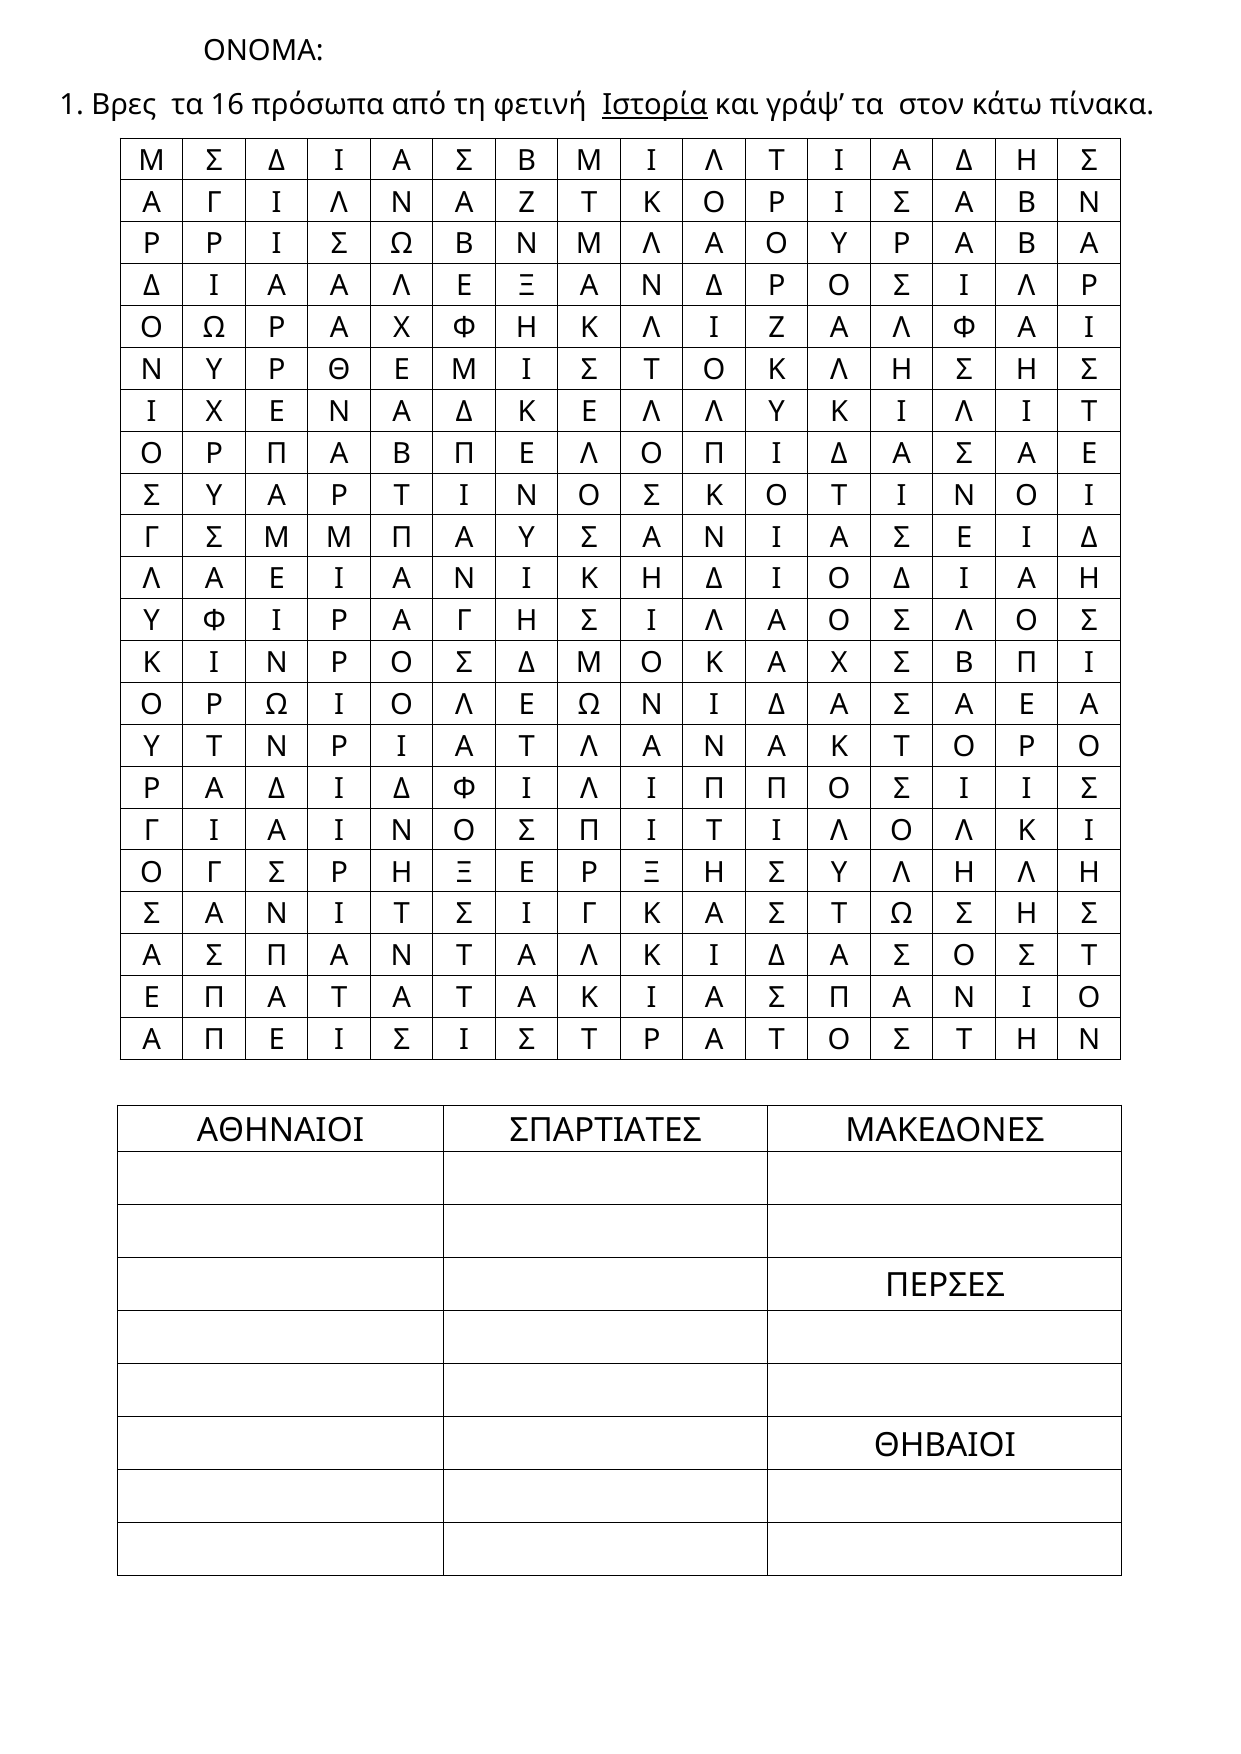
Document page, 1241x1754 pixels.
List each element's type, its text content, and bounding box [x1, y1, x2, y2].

table_cell Α [371, 976, 432, 1017]
table_cell Σ [746, 850, 807, 891]
table_cell Κ [558, 976, 620, 1017]
table_cell Α [308, 264, 370, 305]
table_cell Π [371, 515, 432, 556]
table_cell Ι [871, 474, 932, 514]
table_cell Ι [871, 390, 932, 431]
table_cell Ε [496, 683, 557, 724]
table_cell Α [683, 892, 745, 933]
table_cell Ν [246, 725, 307, 766]
table_cell [444, 1152, 767, 1204]
table_cell Ξ [496, 264, 557, 305]
table_cell Ξ [433, 850, 495, 891]
table_cell Ι [496, 767, 557, 807]
table_cell Κ [808, 725, 870, 766]
table_cell [768, 1205, 1121, 1257]
table_cell Ε [246, 557, 307, 598]
table_cell Κ [808, 390, 870, 431]
table_cell Ρ [308, 474, 370, 514]
table_cell Ν [371, 934, 432, 975]
table_header ΑΘΗΝΑΙΟΙ [118, 1106, 443, 1151]
table_cell Λ [371, 264, 432, 305]
table_header Β [496, 139, 557, 179]
table_cell Ι [621, 767, 682, 807]
table_cell Δ [683, 264, 745, 305]
table_header Μ [558, 139, 620, 179]
table_cell Ο [371, 641, 432, 682]
table_cell Ι [496, 557, 557, 598]
table_cell Μ [433, 348, 495, 389]
table_cell Σ [308, 222, 370, 263]
table_cell Ν [433, 557, 495, 598]
table_cell Ρ [871, 222, 932, 263]
table_cell Ε [996, 683, 1057, 724]
table_cell Δ [1058, 515, 1120, 556]
table_header Σ [183, 139, 245, 179]
table_cell Ο [808, 767, 870, 807]
table_cell Ν [246, 892, 307, 933]
table_cell Α [871, 976, 932, 1017]
table_cell Π [183, 1018, 245, 1059]
table_cell Τ [183, 725, 245, 766]
table_cell Ε [246, 1018, 307, 1059]
table_cell [118, 1311, 443, 1363]
table_cell [444, 1470, 767, 1522]
table_cell Τ [371, 474, 432, 514]
table_cell Λ [871, 306, 932, 347]
table_cell Λ [933, 390, 995, 431]
table_cell Σ [871, 599, 932, 640]
table_cell Α [746, 599, 807, 640]
table_cell Α [808, 683, 870, 724]
table_cell Η [1058, 557, 1120, 598]
table_cell Α [371, 557, 432, 598]
table_cell Σ [871, 767, 932, 807]
table_cell Α [433, 515, 495, 556]
table_cell Υ [121, 725, 182, 766]
table_cell Ο [933, 725, 995, 766]
table_cell Α [933, 180, 995, 221]
table_cell Ρ [558, 850, 620, 891]
table_cell Ε [496, 432, 557, 472]
table_cell Ι [621, 976, 682, 1017]
table_cell Π [558, 809, 620, 849]
table_cell Θ [308, 348, 370, 389]
table_cell Α [433, 725, 495, 766]
table_cell Η [1058, 850, 1120, 891]
table_cell Α [621, 725, 682, 766]
table_cell Ο [683, 348, 745, 389]
table_cell Ι [308, 1018, 370, 1059]
table_cell Ο [558, 474, 620, 514]
table_cell Λ [996, 850, 1057, 891]
table_cell Ρ [183, 432, 245, 472]
table_cell Ι [746, 432, 807, 472]
table_cell Ι [496, 348, 557, 389]
table_header Μ [121, 139, 182, 179]
table_cell Σ [746, 976, 807, 1017]
table_cell Ν [683, 515, 745, 556]
table_cell Γ [433, 599, 495, 640]
table_cell Ι [308, 767, 370, 807]
table_cell Ρ [308, 850, 370, 891]
table_cell Δ [871, 557, 932, 598]
table_cell Ρ [246, 348, 307, 389]
table_cell Ν [933, 474, 995, 514]
table_cell Ε [933, 515, 995, 556]
table_header Ι [308, 139, 370, 179]
table_cell Α [683, 1018, 745, 1059]
table_cell Α [808, 306, 870, 347]
table_cell Π [996, 641, 1057, 682]
table_cell Α [808, 934, 870, 975]
table_cell Α [433, 180, 495, 221]
table_cell Ο [1058, 976, 1120, 1017]
table_cell Λ [808, 348, 870, 389]
table_header Τ [746, 139, 807, 179]
table_cell Σ [996, 934, 1057, 975]
table_cell Σ [933, 892, 995, 933]
table_cell ΠΕΡΣΕΣ [768, 1258, 1121, 1310]
table_cell Α [996, 432, 1057, 472]
table_cell Ο [683, 180, 745, 221]
table_cell Ο [121, 306, 182, 347]
table_cell Ρ [183, 222, 245, 263]
table_cell Δ [496, 641, 557, 682]
table_cell Σ [933, 348, 995, 389]
table_cell Π [433, 432, 495, 472]
table_cell [118, 1417, 443, 1469]
table_header ΣΠΑΡΤΙΑΤΕΣ [444, 1106, 767, 1151]
table_cell Ε [496, 850, 557, 891]
table_cell Α [246, 474, 307, 514]
table_cell Α [746, 725, 807, 766]
table_cell Ι [246, 222, 307, 263]
table_cell Ρ [308, 641, 370, 682]
table_cell Ο [933, 934, 995, 975]
table_cell Χ [808, 641, 870, 682]
table_cell Ε [121, 976, 182, 1017]
table_cell Ε [1058, 432, 1120, 472]
table_cell Σ [871, 641, 932, 682]
table_cell [444, 1523, 767, 1575]
table_cell Ι [746, 809, 807, 849]
table_cell Ρ [183, 683, 245, 724]
table_cell Α [996, 557, 1057, 598]
table_cell Χ [183, 390, 245, 431]
table_cell Σ [1058, 892, 1120, 933]
table_cell Ο [808, 599, 870, 640]
table_cell Π [246, 432, 307, 472]
table_cell Ι [996, 767, 1057, 807]
table_header Α [871, 139, 932, 179]
table_cell Σ [121, 474, 182, 514]
table_cell Σ [183, 934, 245, 975]
table_cell Ι [496, 892, 557, 933]
table_cell Α [308, 306, 370, 347]
table_cell Δ [683, 557, 745, 598]
table_cell Ι [308, 557, 370, 598]
table_cell Ν [621, 683, 682, 724]
table_cell Φ [433, 306, 495, 347]
table_cell Ο [871, 809, 932, 849]
table_cell Γ [183, 850, 245, 891]
table_cell Λ [558, 934, 620, 975]
table_cell Ο [121, 432, 182, 472]
table_cell Δ [746, 683, 807, 724]
table_cell Ι [183, 641, 245, 682]
table_cell Μ [558, 222, 620, 263]
table_cell Ρ [308, 725, 370, 766]
table_cell Ι [808, 180, 870, 221]
table_cell Β [996, 222, 1057, 263]
table_cell Σ [871, 683, 932, 724]
table_cell Λ [933, 599, 995, 640]
table_cell Ο [1058, 725, 1120, 766]
table_cell Ι [246, 599, 307, 640]
text 1. Βρες τα 16 πρόσωπα από τη φετινή Ιστορία και γράψ’ τα στον κάτω πίνακα. [59, 83, 1181, 123]
table_cell Ω [183, 306, 245, 347]
table_cell Π [808, 976, 870, 1017]
table_cell Ο [121, 683, 182, 724]
table_cell Α [308, 432, 370, 472]
table_cell Ι [1058, 306, 1120, 347]
table_cell Ρ [746, 180, 807, 221]
table_cell Ο [621, 641, 682, 682]
table_header Ι [621, 139, 682, 179]
table_cell Ζ [496, 180, 557, 221]
table_cell Α [183, 767, 245, 807]
table_cell Λ [121, 557, 182, 598]
table_cell Μ [558, 641, 620, 682]
table_cell [118, 1152, 443, 1204]
table_cell Ο [996, 474, 1057, 514]
table_cell Σ [558, 515, 620, 556]
table_cell Ω [246, 683, 307, 724]
table_cell Α [683, 976, 745, 1017]
table_cell Ρ [1058, 264, 1120, 305]
table_header Σ [1058, 139, 1120, 179]
table_cell Δ [246, 767, 307, 807]
table_cell Λ [621, 222, 682, 263]
table_cell Ι [183, 264, 245, 305]
table_cell [118, 1470, 443, 1522]
table_cell Α [183, 557, 245, 598]
table_cell Η [371, 850, 432, 891]
table_cell Τ [496, 725, 557, 766]
table_cell Γ [183, 180, 245, 221]
table_cell Α [871, 432, 932, 472]
table_cell Ρ [996, 725, 1057, 766]
table_cell Λ [808, 809, 870, 849]
table_cell Ο [746, 222, 807, 263]
table_cell Η [496, 599, 557, 640]
table_cell Λ [558, 767, 620, 807]
table_cell Ι [1058, 809, 1120, 849]
table_cell Λ [621, 306, 682, 347]
table_cell Ρ [121, 767, 182, 807]
table_cell [118, 1258, 443, 1310]
table_cell Η [683, 850, 745, 891]
table_cell Β [371, 432, 432, 472]
table_cell Τ [808, 892, 870, 933]
table_cell Ν [1058, 1018, 1120, 1059]
table_cell Α [121, 180, 182, 221]
table_cell Ζ [746, 306, 807, 347]
table_cell Σ [558, 348, 620, 389]
table_cell Σ [621, 474, 682, 514]
table_cell Ν [371, 809, 432, 849]
table_cell Υ [183, 474, 245, 514]
table_header Ι [808, 139, 870, 179]
table_cell Τ [308, 976, 370, 1017]
table_cell Σ [1058, 599, 1120, 640]
table_cell Κ [496, 390, 557, 431]
table_cell Σ [496, 809, 557, 849]
table_cell Α [996, 306, 1057, 347]
table_cell Υ [496, 515, 557, 556]
table_cell [768, 1364, 1121, 1416]
table_cell Η [996, 892, 1057, 933]
table_cell Ν [496, 474, 557, 514]
table_header ΜΑΚΕΔΟΝΕΣ [768, 1106, 1121, 1151]
table_cell [118, 1523, 443, 1575]
table_cell Ι [683, 306, 745, 347]
table_cell Τ [433, 976, 495, 1017]
table_cell Α [621, 515, 682, 556]
table_header Δ [246, 139, 307, 179]
table_cell Ι [683, 683, 745, 724]
table_cell Π [246, 934, 307, 975]
table_cell Λ [683, 599, 745, 640]
table_cell Ω [371, 222, 432, 263]
table_cell Ι [1058, 474, 1120, 514]
table_cell Ι [933, 264, 995, 305]
table_cell Ρ [621, 1018, 682, 1059]
table_cell [118, 1364, 443, 1416]
table_cell Δ [371, 767, 432, 807]
table_cell Β [933, 641, 995, 682]
table_cell Κ [558, 306, 620, 347]
table_cell Α [558, 264, 620, 305]
table_cell Σ [433, 892, 495, 933]
table_cell Λ [558, 725, 620, 766]
table_cell [444, 1311, 767, 1363]
table_cell [444, 1258, 767, 1310]
table_cell Υ [808, 222, 870, 263]
table_cell Η [621, 557, 682, 598]
table_cell Ι [996, 515, 1057, 556]
text ΟΝΟΜΑ: [59, 29, 1181, 69]
table_cell Σ [871, 934, 932, 975]
table_cell Ι [746, 515, 807, 556]
table_cell Σ [1058, 348, 1120, 389]
table_cell Φ [433, 767, 495, 807]
table_cell Ε [433, 264, 495, 305]
table_cell Σ [183, 515, 245, 556]
table_cell Σ [1058, 767, 1120, 807]
table_cell Π [183, 976, 245, 1017]
table_cell Ν [371, 180, 432, 221]
table_cell Κ [121, 641, 182, 682]
table_cell Τ [933, 1018, 995, 1059]
table_cell Υ [808, 850, 870, 891]
table_cell Ρ [121, 222, 182, 263]
table_cell Α [246, 264, 307, 305]
table_cell [768, 1470, 1121, 1522]
table_cell Κ [558, 557, 620, 598]
table_header Δ [933, 139, 995, 179]
table_cell Α [246, 976, 307, 1017]
table_cell Δ [746, 934, 807, 975]
table_cell Η [996, 348, 1057, 389]
table_cell Ι [996, 976, 1057, 1017]
table_cell Ι [1058, 641, 1120, 682]
table_cell [444, 1364, 767, 1416]
table_cell Λ [558, 432, 620, 472]
table_cell Ρ [308, 599, 370, 640]
table_cell Β [433, 222, 495, 263]
table_cell Ι [621, 599, 682, 640]
table_cell Ο [433, 809, 495, 849]
table_cell Γ [121, 809, 182, 849]
table_cell Ι [308, 683, 370, 724]
table_cell Β [996, 180, 1057, 221]
table_cell Μ [308, 515, 370, 556]
table_cell Δ [808, 432, 870, 472]
table_cell Ι [433, 1018, 495, 1059]
table_cell Ι [621, 809, 682, 849]
table_cell Α [121, 934, 182, 975]
table_cell Α [246, 809, 307, 849]
table_cell Κ [996, 809, 1057, 849]
table_cell Ξ [621, 850, 682, 891]
table_cell Κ [683, 641, 745, 682]
table_cell Ο [808, 264, 870, 305]
table_cell Ω [871, 892, 932, 933]
table_cell Λ [308, 180, 370, 221]
table_cell Σ [746, 892, 807, 933]
table_cell Α [683, 222, 745, 263]
table_cell Τ [621, 348, 682, 389]
table_cell Η [496, 306, 557, 347]
table_cell [118, 1205, 443, 1257]
table_cell Γ [121, 515, 182, 556]
table_cell Ι [683, 934, 745, 975]
table_cell [444, 1417, 767, 1469]
table_cell Τ [433, 934, 495, 975]
table_cell Σ [433, 641, 495, 682]
table_cell ΘΗΒΑΙΟΙ [768, 1417, 1121, 1469]
table_cell Α [121, 1018, 182, 1059]
table_cell Λ [996, 264, 1057, 305]
table_cell Λ [871, 850, 932, 891]
table_cell Ι [308, 809, 370, 849]
table_cell Α [371, 599, 432, 640]
table_cell Α [308, 934, 370, 975]
table_cell Ι [933, 767, 995, 807]
table_cell Φ [183, 599, 245, 640]
table_cell [768, 1152, 1121, 1204]
table_cell Σ [871, 180, 932, 221]
table_cell Ι [996, 390, 1057, 431]
table_cell [768, 1311, 1121, 1363]
table_cell Τ [808, 474, 870, 514]
table_cell Τ [558, 180, 620, 221]
table_cell Ο [121, 850, 182, 891]
table_cell Σ [246, 850, 307, 891]
table_cell Η [996, 1018, 1057, 1059]
table_cell Ι [308, 892, 370, 933]
table_cell Ο [746, 474, 807, 514]
table_cell Ν [933, 976, 995, 1017]
table_cell Ι [433, 474, 495, 514]
table_cell Α [808, 515, 870, 556]
table_cell Χ [371, 306, 432, 347]
table_cell Υ [183, 348, 245, 389]
table_cell Τ [683, 809, 745, 849]
table_cell Ε [371, 348, 432, 389]
table_cell Ι [933, 557, 995, 598]
table_cell Δ [433, 390, 495, 431]
table_cell Ι [246, 180, 307, 221]
table_cell Σ [933, 432, 995, 472]
table_cell Π [746, 767, 807, 807]
table_cell Α [933, 683, 995, 724]
table_cell Ν [683, 725, 745, 766]
table_cell Ο [808, 557, 870, 598]
table_cell Ρ [746, 264, 807, 305]
table_cell Τ [1058, 390, 1120, 431]
table_cell Α [1058, 222, 1120, 263]
table_cell Α [183, 892, 245, 933]
table_cell Σ [871, 1018, 932, 1059]
table_cell Α [746, 641, 807, 682]
table_cell Κ [621, 934, 682, 975]
table_cell Η [871, 348, 932, 389]
table_cell Α [371, 390, 432, 431]
table_cell Τ [558, 1018, 620, 1059]
table_cell Τ [1058, 934, 1120, 975]
table_cell Ι [183, 809, 245, 849]
table_cell Κ [621, 180, 682, 221]
table_cell Δ [121, 264, 182, 305]
table_cell Κ [746, 348, 807, 389]
table_cell Ω [558, 683, 620, 724]
table_header Λ [683, 139, 745, 179]
table_cell [444, 1205, 767, 1257]
table_cell Λ [433, 683, 495, 724]
table_cell Ι [371, 725, 432, 766]
table_header Σ [433, 139, 495, 179]
table_cell Τ [371, 892, 432, 933]
table_cell Ο [808, 1018, 870, 1059]
table_cell Α [496, 976, 557, 1017]
table_cell Ν [1058, 180, 1120, 221]
table_cell Ν [308, 390, 370, 431]
table_cell Σ [558, 599, 620, 640]
table_cell Ν [246, 641, 307, 682]
table_cell Π [683, 432, 745, 472]
table_cell Ο [621, 432, 682, 472]
table_cell Ι [746, 557, 807, 598]
table_cell Ν [121, 348, 182, 389]
table_cell Υ [746, 390, 807, 431]
table_cell Υ [121, 599, 182, 640]
table_cell Κ [621, 892, 682, 933]
table_cell Ε [246, 390, 307, 431]
table_cell Α [496, 934, 557, 975]
table_cell Τ [746, 1018, 807, 1059]
table_cell Λ [933, 809, 995, 849]
table_cell Σ [871, 515, 932, 556]
table_cell Τ [871, 725, 932, 766]
table_cell Σ [496, 1018, 557, 1059]
table_cell Η [933, 850, 995, 891]
table_cell Ο [996, 599, 1057, 640]
table_cell Σ [871, 264, 932, 305]
table_cell Ρ [246, 306, 307, 347]
table_header Η [996, 139, 1057, 179]
table_header Α [371, 139, 432, 179]
table_cell Α [1058, 683, 1120, 724]
table_cell [768, 1523, 1121, 1575]
table_cell Λ [683, 390, 745, 431]
table_cell Σ [121, 892, 182, 933]
table_cell Φ [933, 306, 995, 347]
table_cell Π [683, 767, 745, 807]
table_cell Α [933, 222, 995, 263]
table_cell Ο [371, 683, 432, 724]
table_cell Ε [558, 390, 620, 431]
table_cell Κ [683, 474, 745, 514]
table_cell Ν [496, 222, 557, 263]
table_cell Γ [558, 892, 620, 933]
table_cell Ν [621, 264, 682, 305]
table_cell Λ [621, 390, 682, 431]
table_cell Ι [121, 390, 182, 431]
table_cell Μ [246, 515, 307, 556]
table_cell Σ [371, 1018, 432, 1059]
